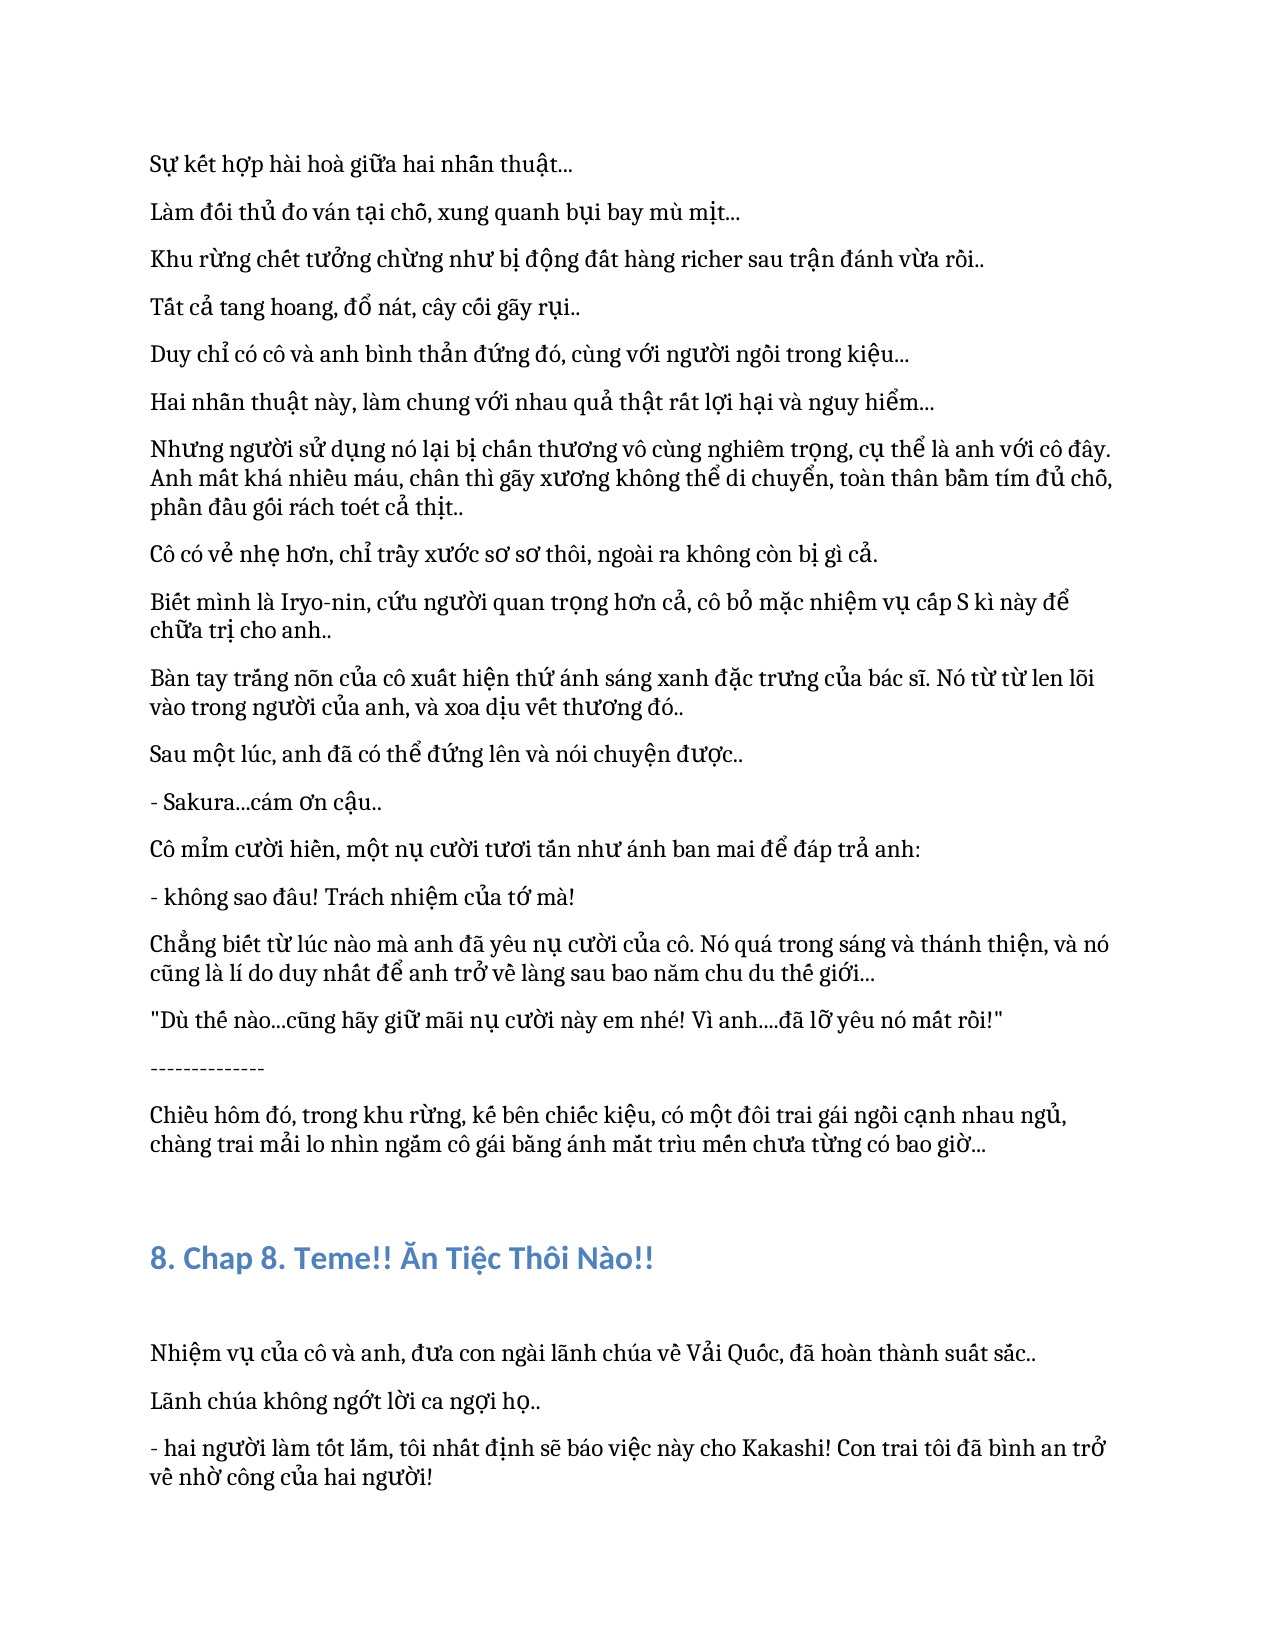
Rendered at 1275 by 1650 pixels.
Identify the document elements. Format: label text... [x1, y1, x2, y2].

text Chẳng biết từ lúc nào mà anh đã yêu nụ cười của cô. Nó quá trong sáng và thánh thiện, và nó cũng là lí do duy nhất để anh trở về làng sau bao năm chu du thế giới... [150, 930, 1125, 987]
text Bàn tay trắng nõn của cô xuất hiện thứ ánh sáng xanh đặc trưng của bác sĩ. Nó từ từ len lõi vào trong người của anh, và xoa dịu vết thương đó.. [150, 664, 1125, 721]
text Cô có vẻ nhẹ hơn, chỉ trầy xước sơ sơ thôi, ngoài ra không còn bị gì cả. [150, 540, 1125, 569]
text - Sakura...cám ơn cậu.. [150, 787, 1125, 816]
subtitle 8. Chap 8. Teme!! Ăn Tiệc Thôi Nào!! [150, 1237, 1125, 1278]
text Biết mình là Iryo-nin, cứu người quan trọng hơn cả, cô bỏ mặc nhiệm vụ cấp S kì này để chữa trị cho anh.. [150, 587, 1125, 645]
text Lãnh chúa không ngớt lời ca ngợi họ.. [150, 1387, 1125, 1415]
text Nhưng người sử dụng nó lại bị chấn thương vô cùng nghiêm trọng, cụ thể là anh với cô đây. Anh mất khá nhiều máu, chân thì gãy xương không thể di chuyển, toàn thân bầm tím đủ chỗ, phần đầu gối rách toét cả thịt.. [150, 435, 1125, 521]
text Chiều hôm đó, trong khu rừng, kế bên chiếc kiệu, có một đôi trai gái ngồi cạnh nhau ngủ, chàng trai mải lo nhìn ngắm cô gái bằng ánh mắt trìu mến chưa từng có bao giờ... [150, 1101, 1125, 1216]
text Sau một lúc, anh đã có thể đứng lên và nói chuyện được.. [150, 740, 1125, 769]
text - không sao đâu! Trách nhiệm của tớ mà! [150, 882, 1125, 911]
text Tất cả tang hoang, đổ nát, cây cối gãy rụi.. [150, 292, 1125, 321]
text "Dù thế nào...cũng hãy giữ mãi nụ cười này em nhé! Vì anh....đã lỡ yêu nó mất rồi!" [150, 1006, 1125, 1035]
text Cô mỉm cười hiền, một nụ cười tươi tắn như ánh ban mai để đáp trả anh: [150, 835, 1125, 864]
text Sự kết hợp hài hoà giữa hai nhẫn thuật... [150, 150, 1125, 179]
text Làm đối thủ đo ván tại chỗ, xung quanh bụi bay mù mịt... [150, 197, 1125, 226]
text Nhiệm vụ của cô và anh, đưa con ngài lãnh chúa về Vải Quốc, đã hoàn thành suất sắc.. [150, 1282, 1125, 1368]
text -------------- [150, 1054, 1125, 1082]
text - hai người làm tốt lắm, tôi nhất định sẽ báo việc này cho Kakashi! Con trai tôi đã bình an trở về nhờ công của hai người! [150, 1434, 1125, 1492]
text Khu rừng chết tưởng chừng như bị động đất hàng richer sau trận đánh vừa rồi.. [150, 245, 1125, 274]
text Hai nhẫn thuật này, làm chung với nhau quả thật rất lợi hại và nguy hiểm... [150, 387, 1125, 416]
text Duy chỉ có cô và anh bình thản đứng đó, cùng với người ngồi trong kiệu... [150, 340, 1125, 369]
